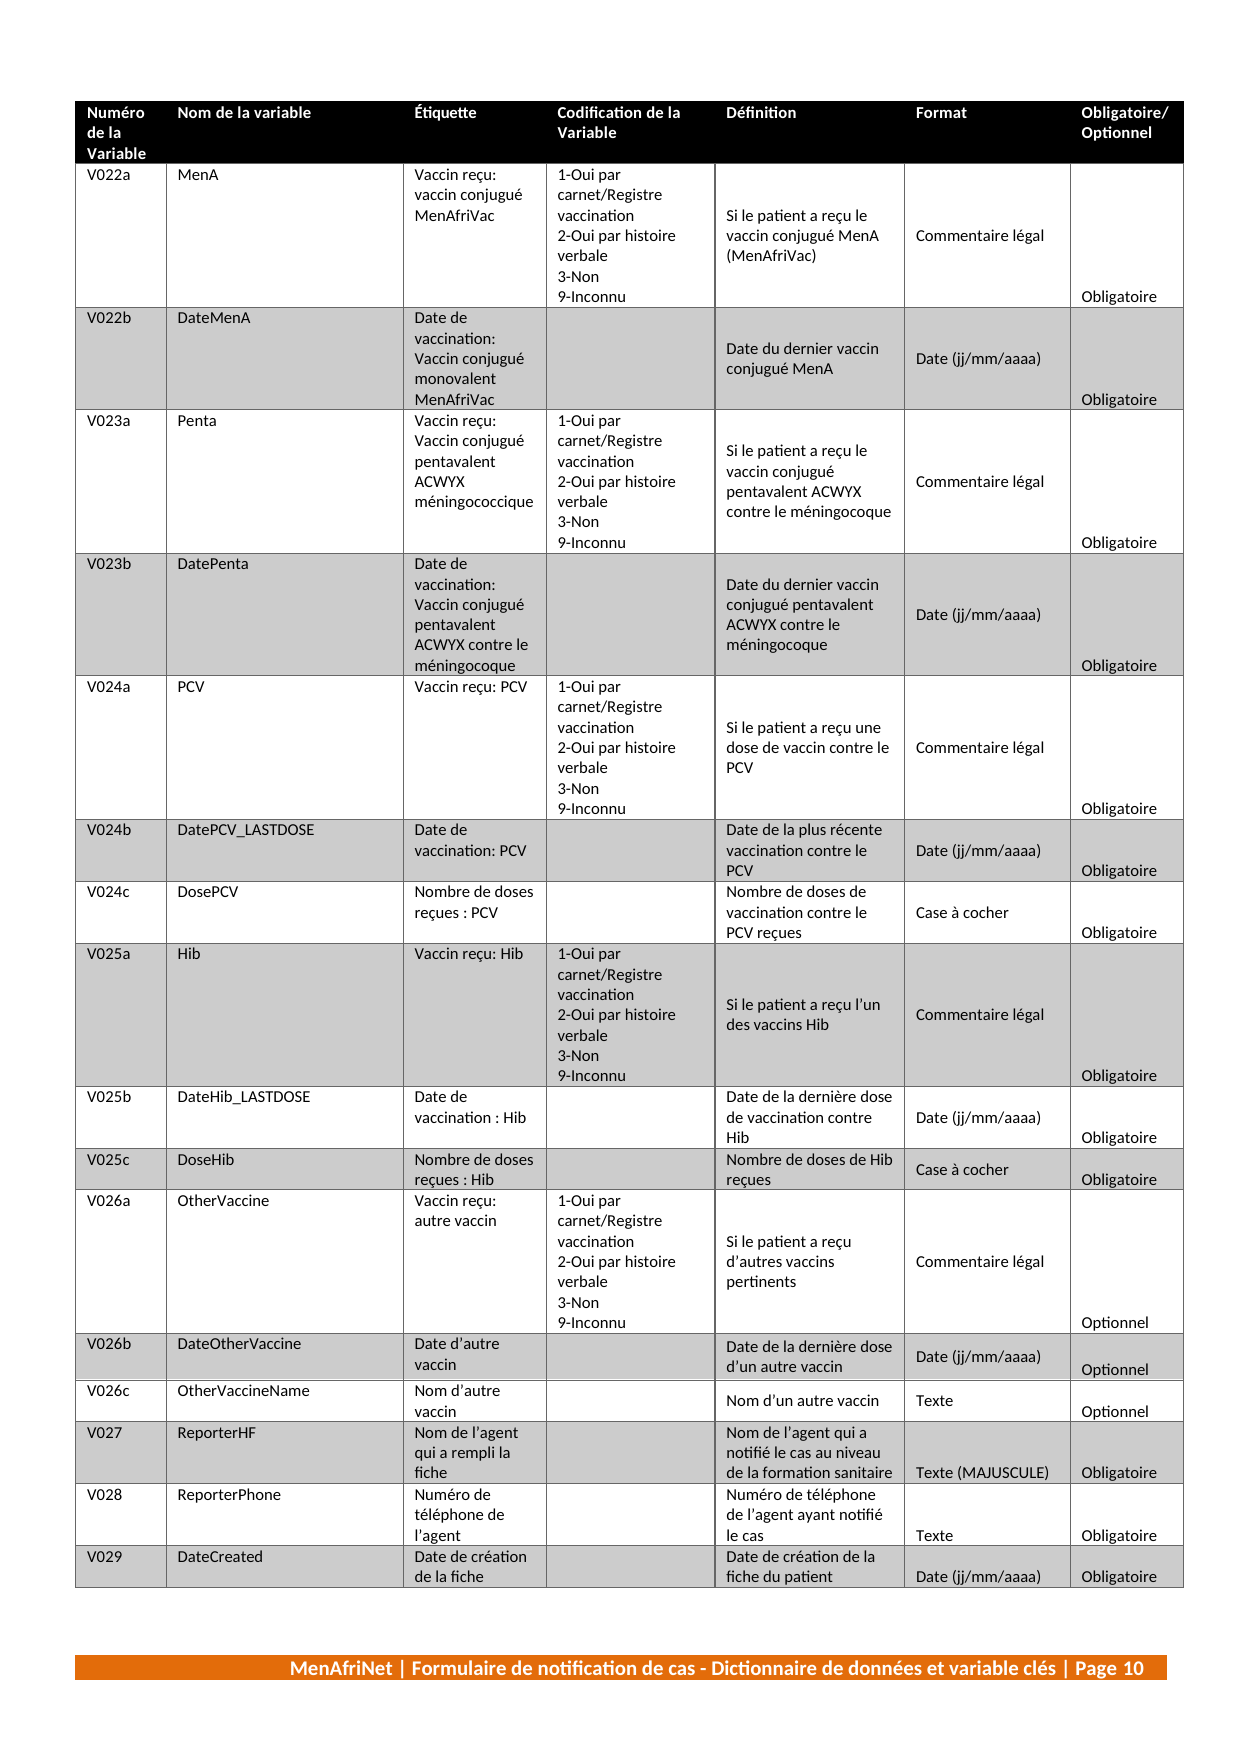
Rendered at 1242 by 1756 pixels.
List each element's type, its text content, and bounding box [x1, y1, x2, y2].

table_cell V022b [76, 308, 166, 409]
table_cell Optionnel [1071, 1334, 1183, 1379]
table_cell V024b [76, 820, 166, 881]
table_cell [547, 554, 714, 675]
table_cell DosePCV [167, 882, 403, 942]
table_cell V025a [76, 944, 166, 1086]
table_cell Date du dernier vaccin conjugué pentavalent ACWYX contre le méningocoque [716, 554, 904, 675]
table_cell Date (jj/mm/aaaa) [905, 1087, 1070, 1148]
table_cell Date du dernier vaccin conjugué MenA [716, 308, 904, 409]
table_cell V027 [76, 1422, 166, 1483]
table_cell PCV [167, 676, 403, 818]
table_header Étiquette [404, 103, 546, 163]
table_cell Obligatoire [1071, 1087, 1183, 1148]
table_cell MenA [167, 164, 403, 307]
table_header Codification de la Variable [547, 103, 714, 163]
table_cell Date d’autre vaccin [404, 1334, 546, 1379]
table_cell Vaccin reçu: Vaccin conjugué pentavalent ACWYX méningococcique [404, 410, 546, 552]
table_cell Vaccin reçu: Hib [404, 944, 546, 1086]
table_cell Commentaire légal [905, 676, 1070, 818]
table_cell V024c [76, 882, 166, 942]
table_cell Date de création de la fiche du patient [716, 1546, 904, 1587]
table_cell Si le patient a reçu d’autres vaccins pertinents [716, 1190, 904, 1333]
table_cell DateCreated [167, 1546, 403, 1587]
table_cell ReporterPhone [167, 1484, 403, 1545]
table_cell Date de vaccination : Hib [404, 1087, 546, 1148]
table_cell Nom d’autre vaccin [404, 1381, 546, 1421]
table_cell V024a [76, 676, 166, 818]
table_cell OtherVaccineName [167, 1381, 403, 1421]
table_cell [547, 1422, 714, 1483]
table_cell Obligatoire [1071, 1149, 1183, 1189]
table_cell Nom de l’agent qui a rempli la fiche [404, 1422, 546, 1483]
table_cell DateHib_LASTDOSE [167, 1087, 403, 1148]
table_cell Obligatoire [1071, 882, 1183, 942]
table_cell OtherVaccine [167, 1190, 403, 1333]
table_cell Nombre de doses reçues : Hib [404, 1149, 546, 1189]
table_cell Si le patient a reçu l’un des vaccins Hib [716, 944, 904, 1086]
table_cell Nombre de doses reçues : PCV [404, 882, 546, 942]
table_header Numéro de la Variable [76, 103, 166, 163]
table_cell Commentaire légal [905, 410, 1070, 552]
table_cell Penta [167, 410, 403, 552]
table_cell Commentaire légal [905, 164, 1070, 307]
table_cell [547, 1484, 714, 1545]
table_cell [547, 1087, 714, 1148]
table_cell Obligatoire [1071, 164, 1183, 307]
table_cell Commentaire légal [905, 1190, 1070, 1333]
table_cell V023a [76, 410, 166, 552]
table_cell Optionnel [1071, 1190, 1183, 1333]
table_header Définition [716, 103, 904, 163]
table_cell V028 [76, 1484, 166, 1545]
table_cell Case à cocher [905, 1149, 1070, 1189]
table_cell Numéro de téléphone de l’agent ayant notifié le cas [716, 1484, 904, 1545]
table_cell Commentaire légal [905, 944, 1070, 1086]
table_cell 1-Oui par carnet/Registre vaccination 2-Oui par histoire verbale 3-Non 9-Inconnu [547, 1190, 714, 1333]
table_cell Obligatoire [1071, 410, 1183, 552]
table_cell Date de la dernière dose d’un autre vaccin [716, 1334, 904, 1379]
table_cell V025c [76, 1149, 166, 1189]
table_cell Date de vaccination: PCV [404, 820, 546, 881]
table_cell 1-Oui par carnet/Registre vaccination 2-Oui par histoire verbale 3-Non 9-Inconnu [547, 164, 714, 307]
table_cell Case à cocher [905, 882, 1070, 942]
table_cell Date (jj/mm/aaaa) [905, 308, 1070, 409]
table_cell V026c [76, 1381, 166, 1421]
table_cell ReporterHF [167, 1422, 403, 1483]
table_cell Vaccin reçu: PCV [404, 676, 546, 818]
table_cell Date de création de la fiche [404, 1546, 546, 1587]
table_header Obligatoire/ Optionnel [1071, 103, 1183, 163]
table_cell Nombre de doses de vaccination contre le PCV reçues [716, 882, 904, 942]
table_cell Date (jj/mm/aaaa) [905, 1334, 1070, 1379]
table_cell V022a [76, 164, 166, 307]
table_cell DatePCV_LASTDOSE [167, 820, 403, 881]
table_cell Obligatoire [1071, 1484, 1183, 1545]
table_cell [547, 1381, 714, 1421]
table_cell Vaccin reçu: autre vaccin [404, 1190, 546, 1333]
table_cell V026b [76, 1334, 166, 1379]
table_cell DateMenA [167, 308, 403, 409]
table_cell Date (jj/mm/aaaa) [905, 554, 1070, 675]
table_cell Obligatoire [1071, 554, 1183, 675]
table_cell 1-Oui par carnet/Registre vaccination 2-Oui par histoire verbale 3-Non 9-Inconnu [547, 676, 714, 818]
table_cell V025b [76, 1087, 166, 1148]
table_cell Nombre de doses de Hib reçues [716, 1149, 904, 1189]
table_cell Date (jj/mm/aaaa) [905, 1546, 1070, 1587]
table_cell Date de vaccination: Vaccin conjugué monovalent MenAfriVac [404, 308, 546, 409]
table_cell V029 [76, 1546, 166, 1587]
table_cell [547, 1149, 714, 1189]
table_header Format [905, 103, 1070, 163]
table_cell DoseHib [167, 1149, 403, 1189]
table_cell [547, 1334, 714, 1379]
table_cell Obligatoire [1071, 1422, 1183, 1483]
table_cell Numéro de téléphone de l’agent [404, 1484, 546, 1545]
table_cell Texte (MAJUSCULE) [905, 1422, 1070, 1483]
table_cell Obligatoire [1071, 676, 1183, 818]
table_cell Date de la dernière dose de vaccination contre Hib [716, 1087, 904, 1148]
table_cell Obligatoire [1071, 308, 1183, 409]
table_cell [547, 308, 714, 409]
table_cell Obligatoire [1071, 1546, 1183, 1587]
table_cell [547, 820, 714, 881]
table_cell DatePenta [167, 554, 403, 675]
table_cell Si le patient a reçu le vaccin conjugué pentavalent ACWYX contre le méningocoque [716, 410, 904, 552]
table_cell Nom d’un autre vaccin [716, 1381, 904, 1421]
table_cell Si le patient a reçu le vaccin conjugué MenA (MenAfriVac) [716, 164, 904, 307]
table_cell Vaccin reçu: vaccin conjugué MenAfriVac [404, 164, 546, 307]
table_cell Date (jj/mm/aaaa) [905, 820, 1070, 881]
table_cell DateOtherVaccine [167, 1334, 403, 1379]
table_cell [547, 1546, 714, 1587]
table_cell Hib [167, 944, 403, 1086]
table_cell Texte [905, 1381, 1070, 1421]
table_header Nom de la variable [167, 103, 403, 163]
table_cell [547, 882, 714, 942]
table_cell Date de la plus récente vaccination contre le PCV [716, 820, 904, 881]
table_cell Optionnel [1071, 1381, 1183, 1421]
table_cell Nom de l’agent qui a notifié le cas au niveau de la formation sanitaire [716, 1422, 904, 1483]
table_cell Date de vaccination: Vaccin conjugué pentavalent ACWYX contre le méningocoque [404, 554, 546, 675]
table_cell Obligatoire [1071, 820, 1183, 881]
table_cell V026a [76, 1190, 166, 1333]
table_cell Texte [905, 1484, 1070, 1545]
table_cell V023b [76, 554, 166, 675]
table_cell Obligatoire [1071, 944, 1183, 1086]
table_cell 1-Oui par carnet/Registre vaccination 2-Oui par histoire verbale 3-Non 9-Inconnu [547, 944, 714, 1086]
table_cell 1-Oui par carnet/Registre vaccination 2-Oui par histoire verbale 3-Non 9-Inconnu [547, 410, 714, 552]
table_cell Si le patient a reçu une dose de vaccin contre le PCV [716, 676, 904, 818]
